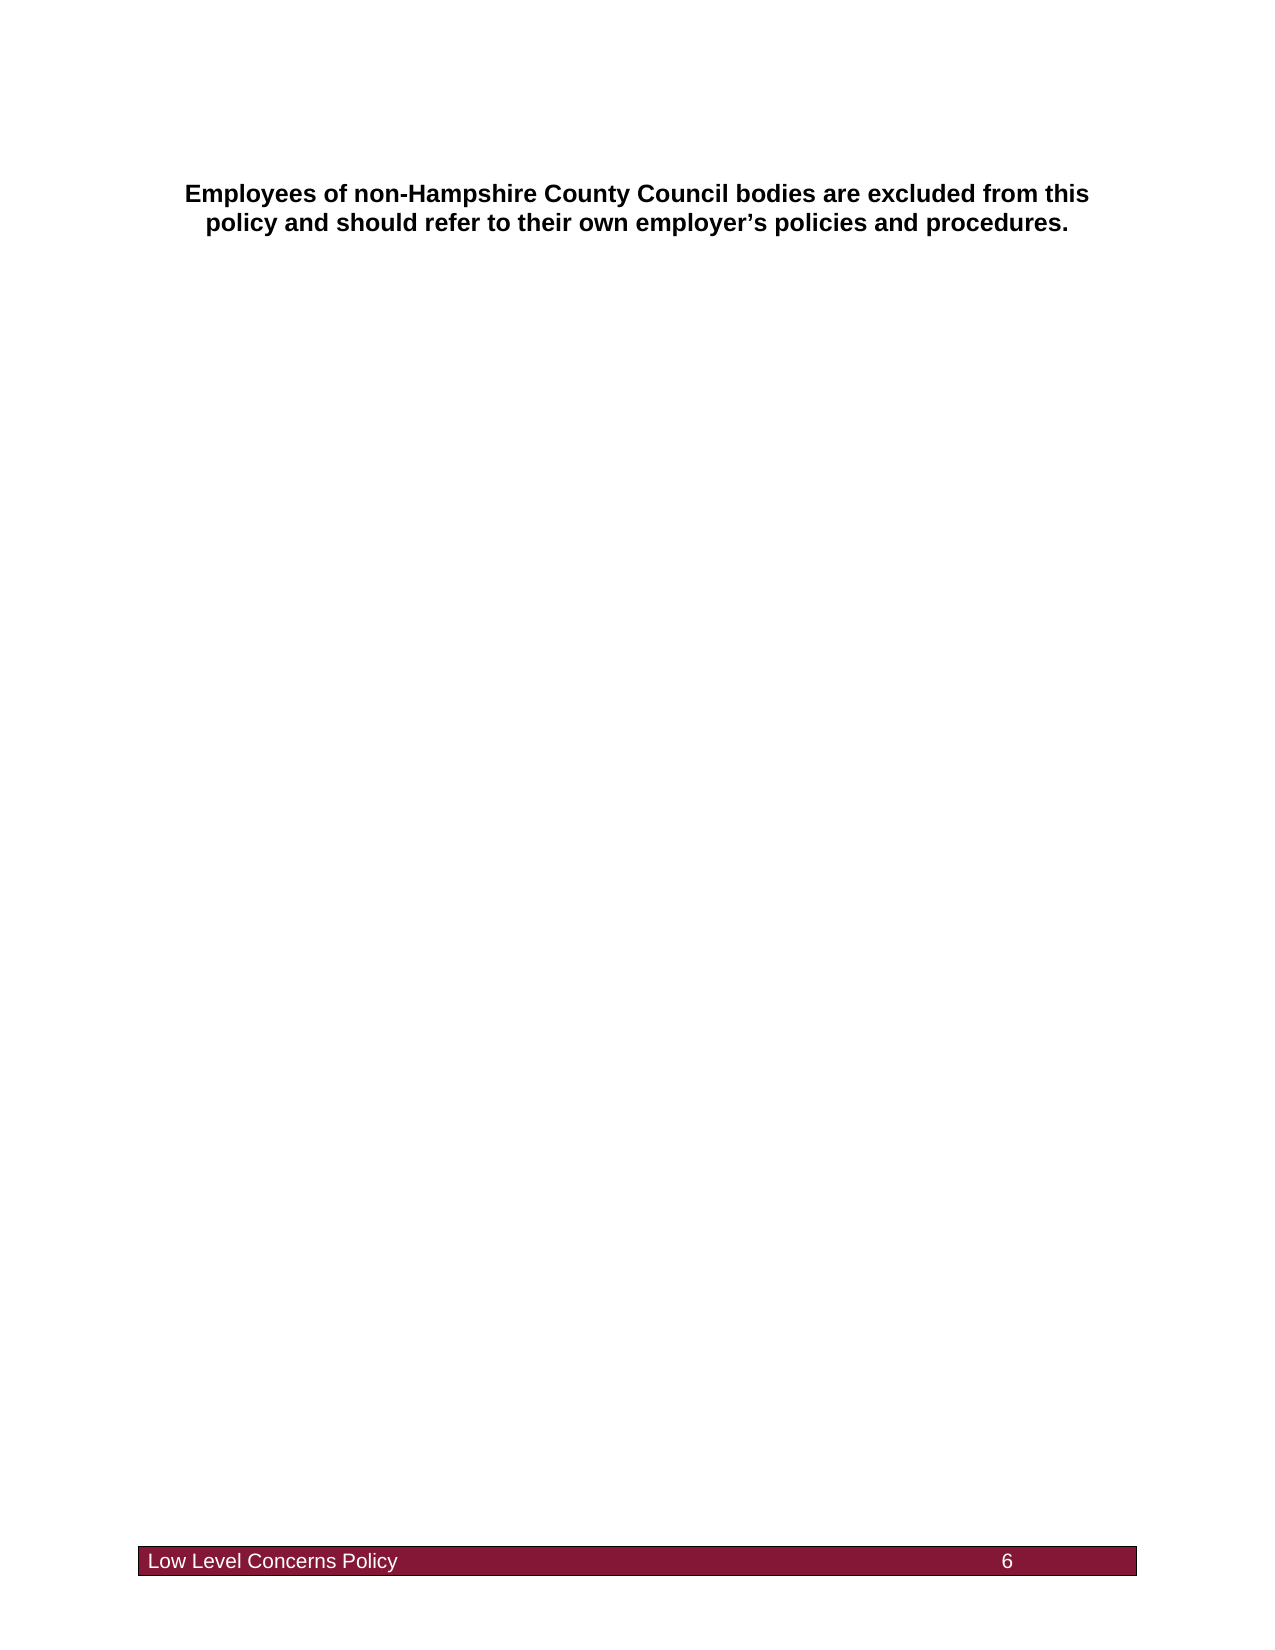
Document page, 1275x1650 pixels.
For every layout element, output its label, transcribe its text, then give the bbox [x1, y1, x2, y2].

text Employees of non-Hampshire County Council bodies are excluded from this policy and should refer to their own employer’s policies and procedures. [148, 179, 1127, 236]
